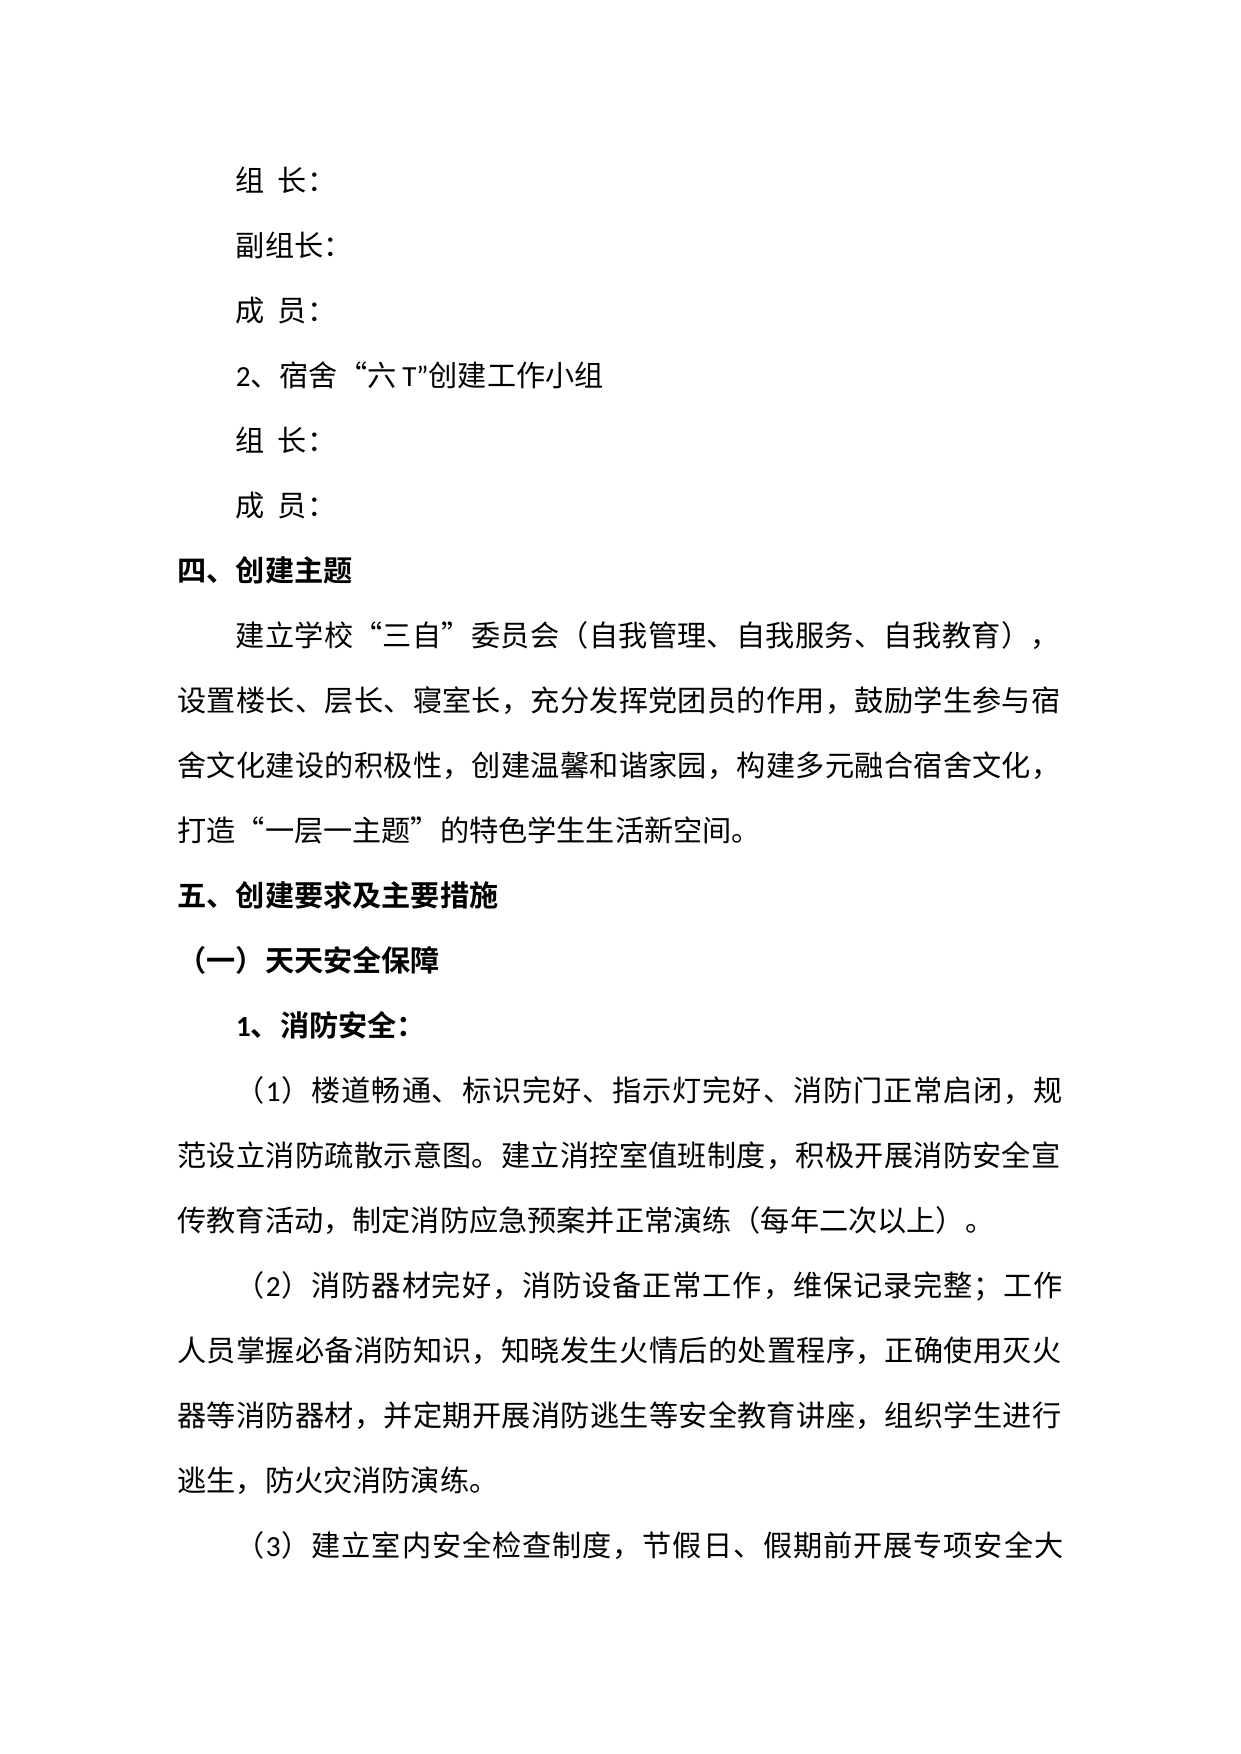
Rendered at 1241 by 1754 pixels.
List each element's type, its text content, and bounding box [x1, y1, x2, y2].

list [177, 1511, 1063, 1576]
list 创建要求及主要措施 [177, 861, 1063, 926]
list 副组长： [177, 211, 1063, 276]
list 天天安全保障 [177, 926, 1063, 991]
list 组 长： [177, 406, 1063, 471]
list 成 员： [177, 471, 1063, 536]
list 宿舍“六T”创建工作小组 [177, 341, 1063, 406]
list 消防安全： [177, 991, 1063, 1056]
list 成 员： [177, 276, 1063, 341]
list 建立学校“三自”委员会（自我管理、自我服务、自我教育），设置楼长、层长、寝室长，充分发挥党团员的作用，鼓励学生参与宿舍文化建设的积极性，创建温馨和谐家园，构建多元融合宿舍文化，打造“一层一主题”的特色学生生活新空间。 [177, 601, 1063, 861]
list （2）消防器材完好，消防设备正常工作，维保记录完整；工作人员掌握必备消防知识，知晓发生火情后的处置程序，正确使用灭火器等消防器材，并定期开展消防逃生等安全教育讲座，组织学生进行逃生，防火灾消防演练。 [177, 1251, 1063, 1511]
list （1）楼道畅通、标识完好、指示灯完好、消防门正常启闭，规范设立消防疏散示意图。建立消控室值班制度，积极开展消防安全宣传教育活动，制定消防应急预案并正常演练（每年二次以上）。 [177, 1056, 1063, 1251]
list 组 长： [177, 146, 1063, 211]
list 创建主题 [177, 536, 1063, 601]
